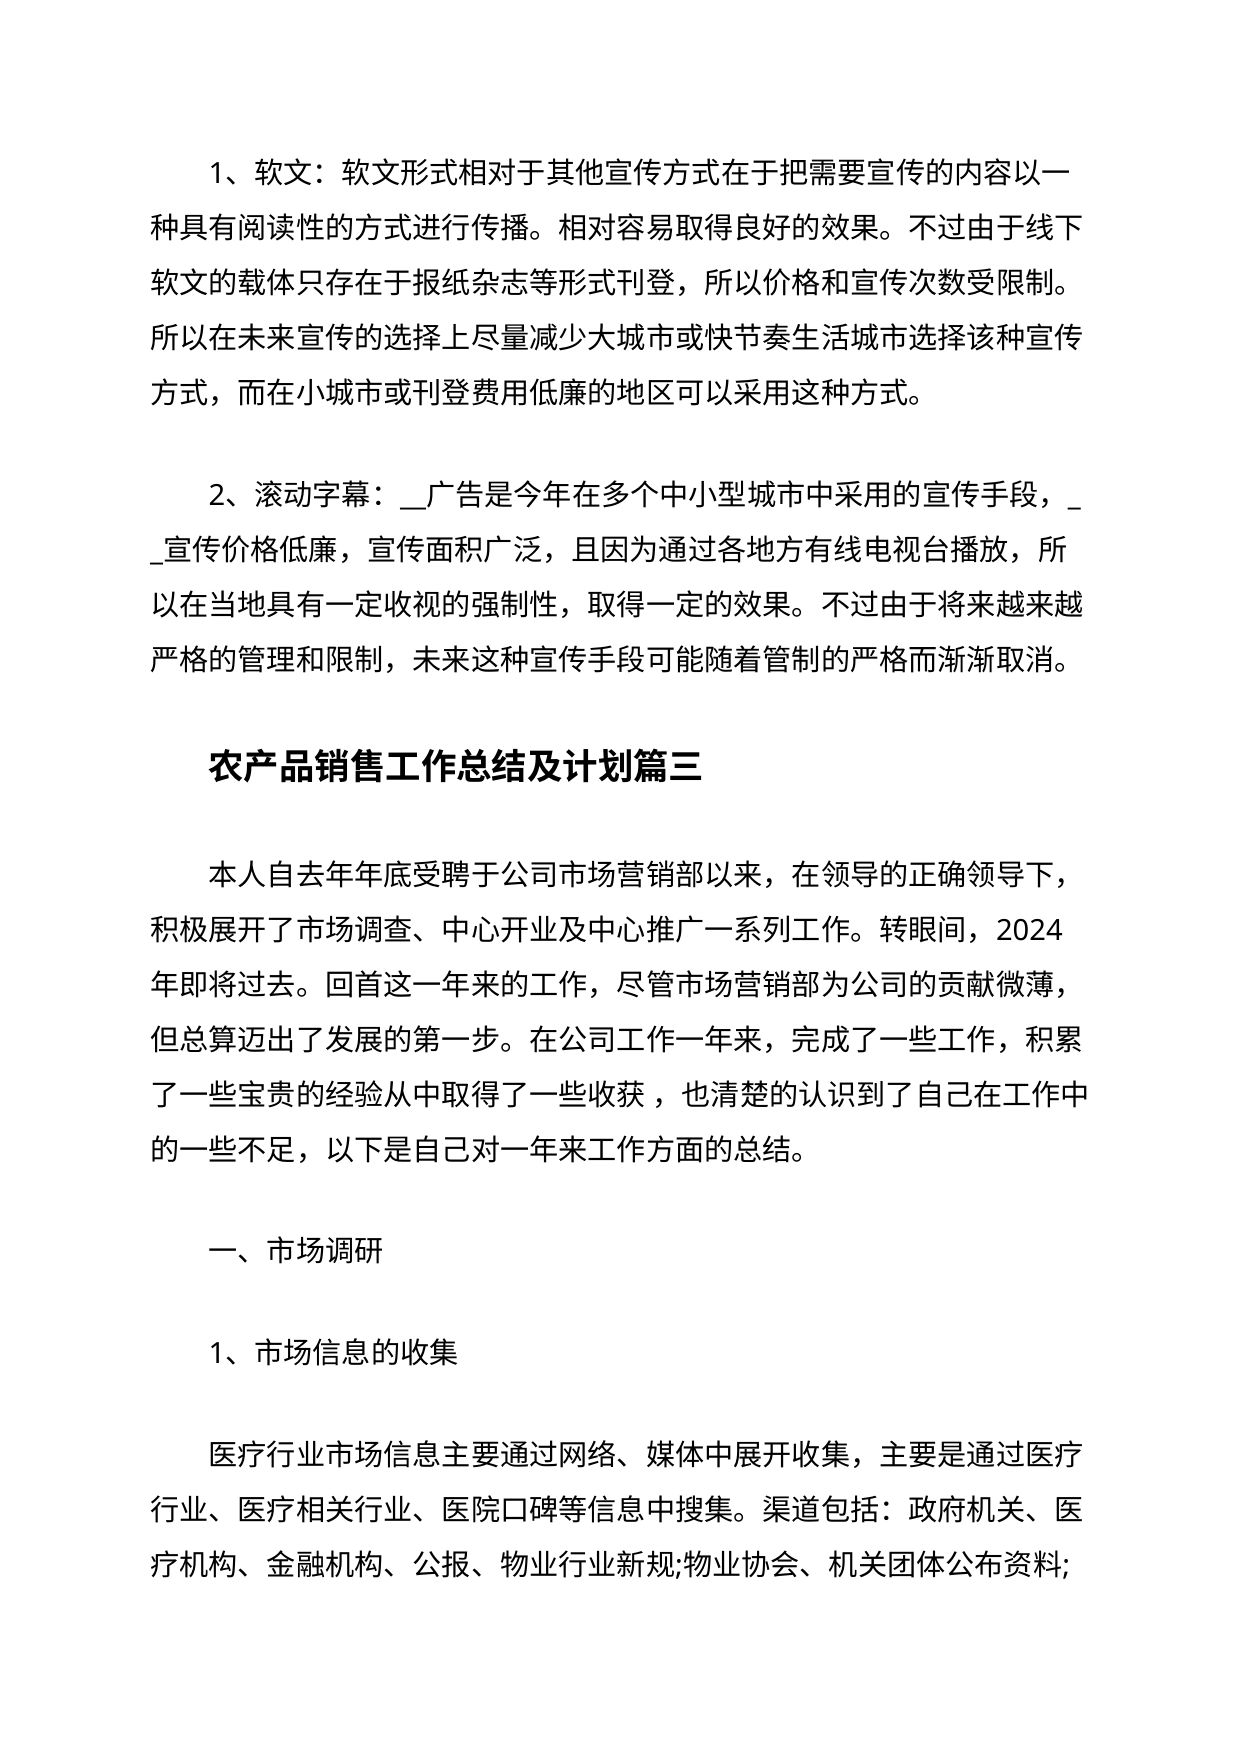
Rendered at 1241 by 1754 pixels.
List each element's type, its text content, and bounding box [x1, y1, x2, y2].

text 本人自去年年底受聘于公司市场营销部以来，在领导的正确领导下，积极展开了市场调查、中心开业及中心推广一系列工作。转眼间，2024年即将过去。回首这一年来的工作，尽管市场营销部为公司的贡献微薄，但总算迈出了发展的第一步。在公司工作一年来，完成了一些工作，积累了一些宝贵的经验从中取得了一些收获 ，也清楚的认识到了自己在工作中的一些不足，以下是自己对一年来工作方面的总结。 [150, 852, 1090, 1168]
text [150, 1432, 1090, 1584]
text 一、市场调研 [150, 1228, 1090, 1270]
text 1、软文：软文形式相对于其他宣传方式在于把需要宣传的内容以一种具有阅读性的方式进行传播。相对容易取得良好的效果。不过由于线下软文的载体只存在于报纸杂志等形式刊登，所以价格和宣传次数受限制。所以在未来宣传的选择上尽量减少大城市或快节奏生活城市选择该种宣传方式，而在小城市或刊登费用低廉的地区可以采用这种方式。 [150, 150, 1090, 412]
text 1、市场信息的收集 [150, 1330, 1090, 1372]
text 2、滚动字幕：__广告是今年在多个中小型城市中采用的宣传手段，__宣传价格低廉，宣传面积广泛，且因为通过各地方有线电视台播放，所以在当地具有一定收视的强制性，取得一定的效果。不过由于将来越来越严格的管理和限制，未来这种宣传手段可能随着管制的严格而渐渐取消。 [150, 471, 1090, 679]
text 农产品销售工作总结及计划篇三 [150, 738, 1090, 789]
